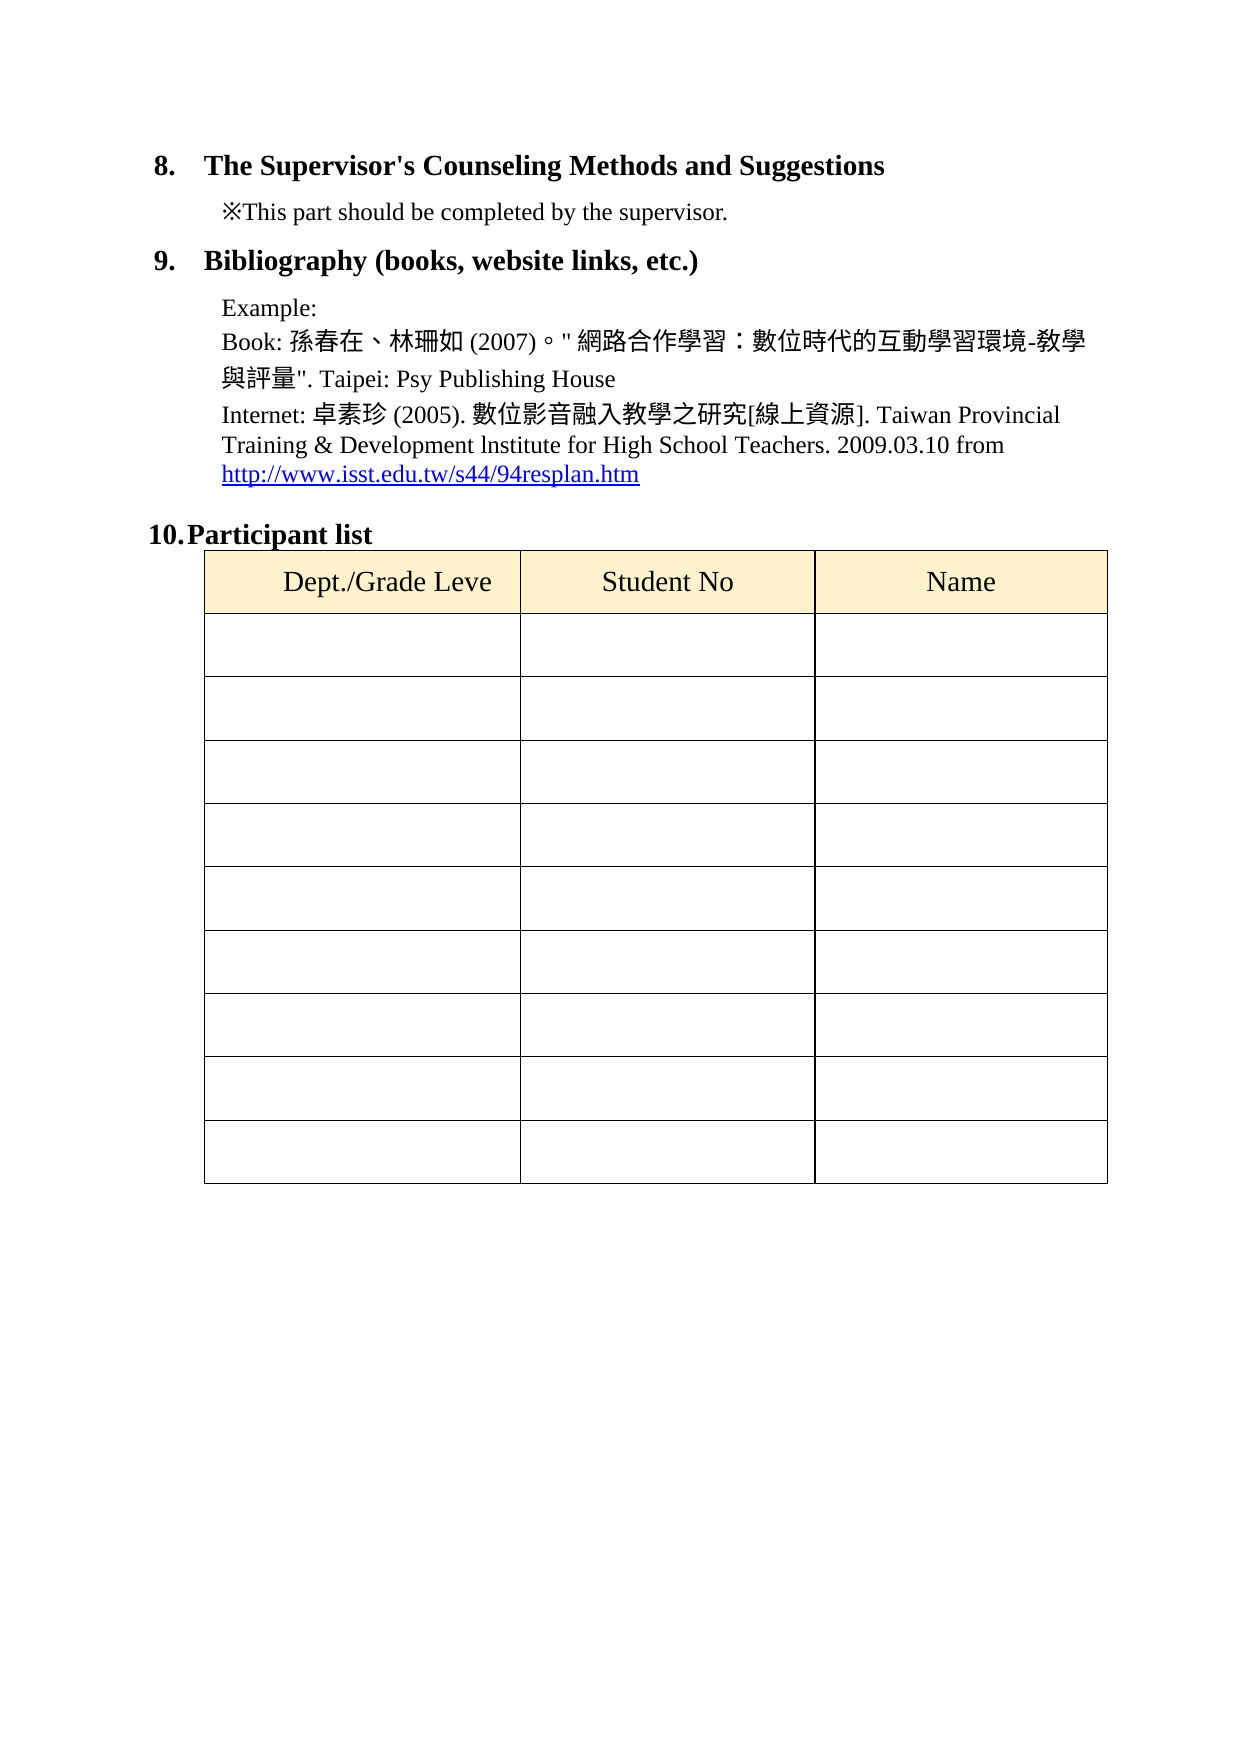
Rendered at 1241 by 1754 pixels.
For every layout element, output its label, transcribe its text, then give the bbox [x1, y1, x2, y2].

list Bibliography (books, website links, etc.) [153, 243, 1108, 277]
table_cell [521, 1057, 814, 1119]
table_cell [205, 614, 520, 676]
table_cell [205, 867, 520, 929]
table_cell [816, 741, 1107, 803]
table_cell [816, 677, 1107, 739]
table_header Name [816, 551, 1107, 613]
table_cell [521, 931, 814, 993]
list The Supervisor's Counseling Methods and Suggestions [153, 148, 1108, 181]
table_cell [205, 741, 520, 803]
list Participant list [148, 517, 1108, 550]
table_cell [205, 994, 520, 1056]
text Book: 孫春在、林珊如 (2007)。" 網路合作學習：數位時代的互動學習環境-敎學與評量". Taipei: Psy Publishing House [221, 322, 1108, 394]
table_cell [205, 1057, 520, 1119]
table_cell [205, 931, 520, 993]
table_cell [816, 614, 1107, 676]
table_header Student No [521, 551, 814, 613]
table_cell [521, 614, 814, 676]
text Internet: 卓素珍 (2005). 數位影音融入教學之研究[線上資源]. Taiwan Provincial Training & Development lnstitute for High School Teachers. 2009.03.10 from http://www.isst.edu.tw/s44/94resplan.htm [221, 394, 1108, 488]
table_cell [816, 804, 1107, 866]
table_cell [521, 1121, 814, 1183]
table_cell [521, 677, 814, 739]
table_cell [521, 867, 814, 929]
table_cell [816, 1121, 1107, 1183]
table_cell [816, 994, 1107, 1056]
list ※This part should be completed by the supervisor. [222, 197, 1108, 226]
table_cell [521, 741, 814, 803]
table_cell [205, 1121, 520, 1183]
table_cell [521, 804, 814, 866]
table_cell [205, 804, 520, 866]
table_cell [521, 994, 814, 1056]
table_cell [816, 931, 1107, 993]
table_cell [816, 1057, 1107, 1119]
table_cell [816, 867, 1107, 929]
table_header Dept./Grade Leve [205, 551, 520, 613]
text Example: [221, 293, 1108, 322]
table_cell [205, 677, 520, 739]
